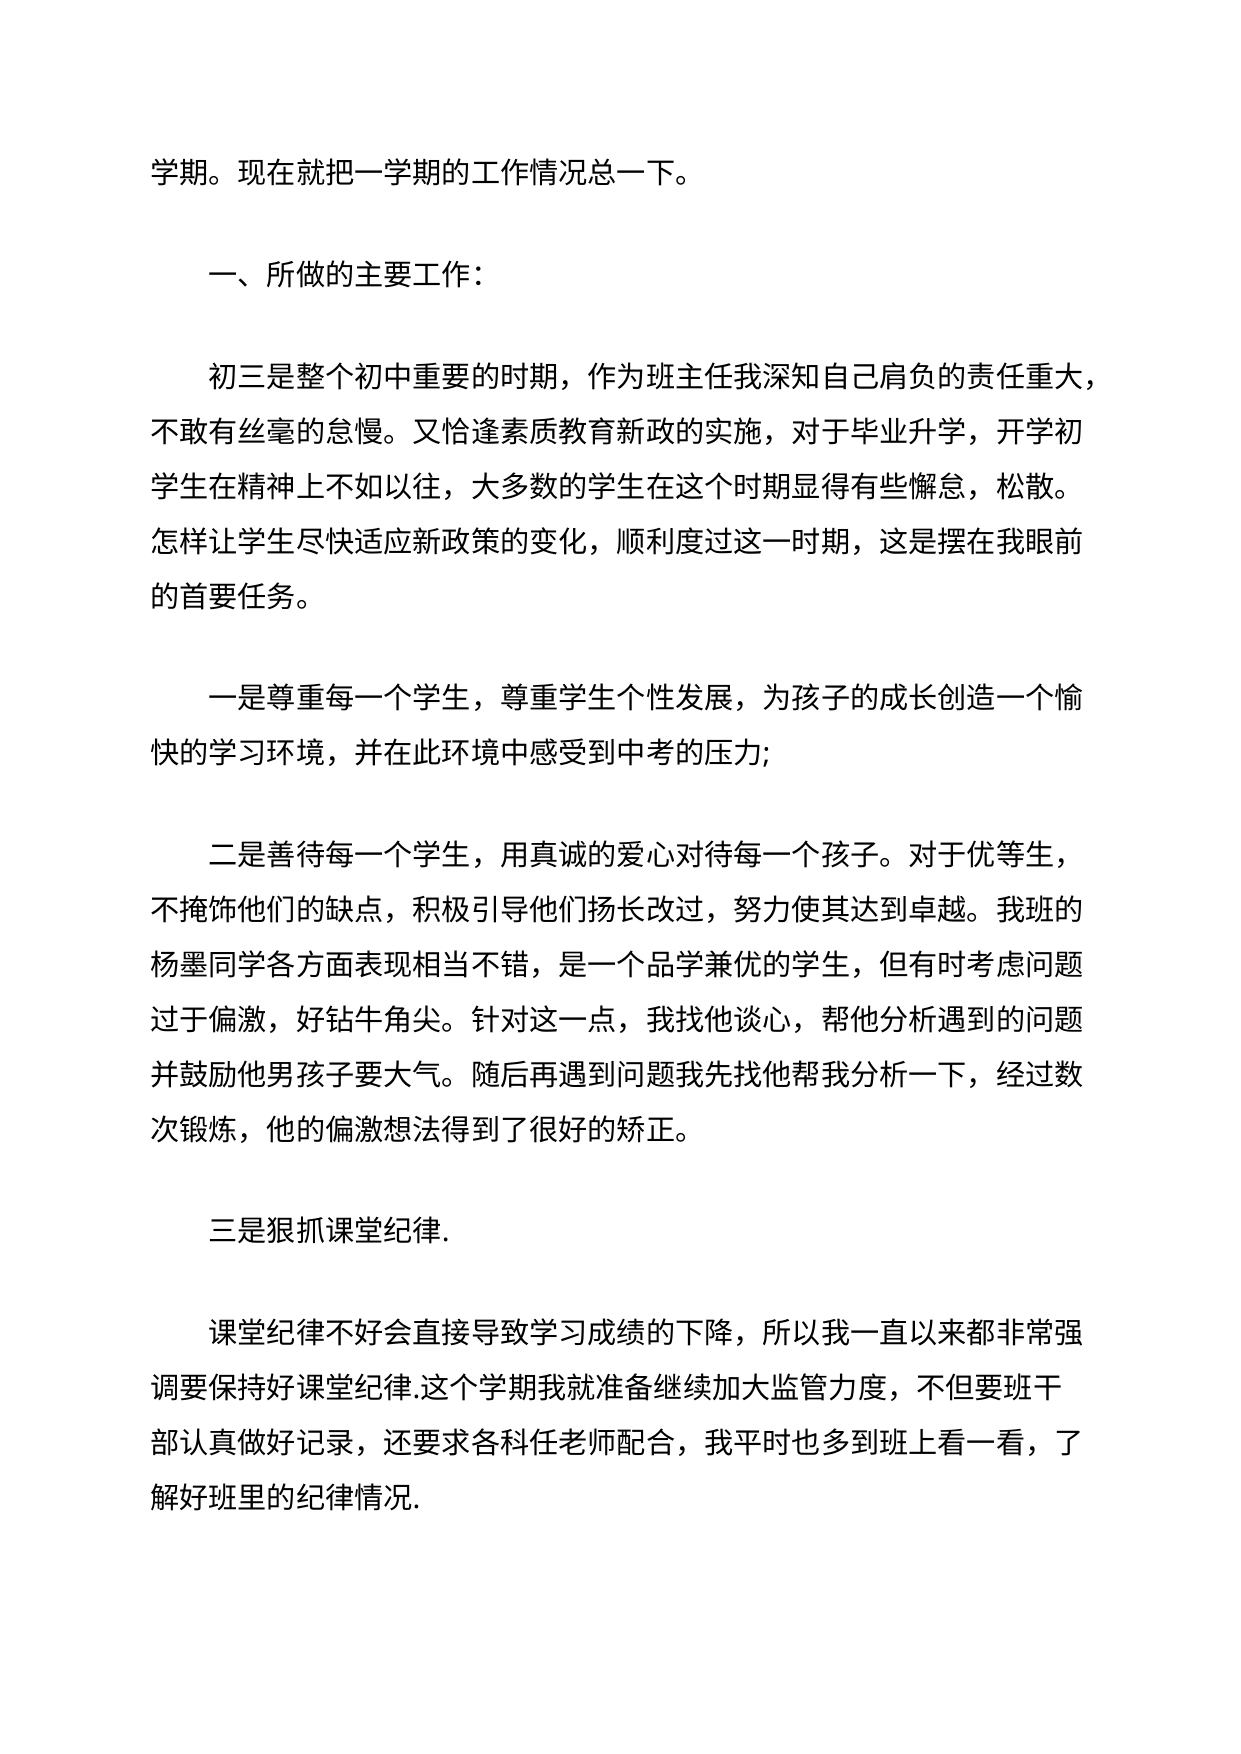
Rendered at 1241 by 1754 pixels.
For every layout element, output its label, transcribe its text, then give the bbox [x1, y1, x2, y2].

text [150, 150, 1090, 192]
text 一是尊重每一个学生，尊重学生个性发展，为孩子的成长创造一个愉快的学习环境，并在此环境中感受到中考的压力; [150, 675, 1090, 772]
text 二是善待每一个学生，用真诚的爱心对待每一个孩子。对于优等生，不掩饰他们的缺点，积极引导他们扬长改过，努力使其达到卓越。我班的杨墨同学各方面表现相当不错，是一个品学兼优的学生，但有时考虑问题过于偏激，好钻牛角尖。针对这一点，我找他谈心，帮他分析遇到的问题并鼓励他男孩子要大气。随后再遇到问题我先找他帮我分析一下，经过数次锻炼，他的偏激想法得到了很好的矫正。 [150, 832, 1090, 1148]
text 初三是整个初中重要的时期，作为班主任我深知自己肩负的责任重大，不敢有丝毫的怠慢。又恰逢素质教育新政的实施，对于毕业升学，开学初学生在精神上不如以往，大多数的学生在这个时期显得有些懈怠，松散。怎样让学生尽快适应新政策的变化，顺利度过这一时期，这是摆在我眼前的首要任务。 [150, 353, 1090, 615]
text 一、所做的主要工作： [150, 252, 1090, 294]
text 三是狠抓课堂纪律. [150, 1208, 1090, 1250]
text 课堂纪律不好会直接导致学习成绩的下降，所以我一直以来都非常强调要保持好课堂纪律.这个学期我就准备继续加大监管力度，不但要班干部认真做好记录，还要求各科任老师配合，我平时也多到班上看一看，了解好班里的纪律情况. [150, 1310, 1090, 1517]
